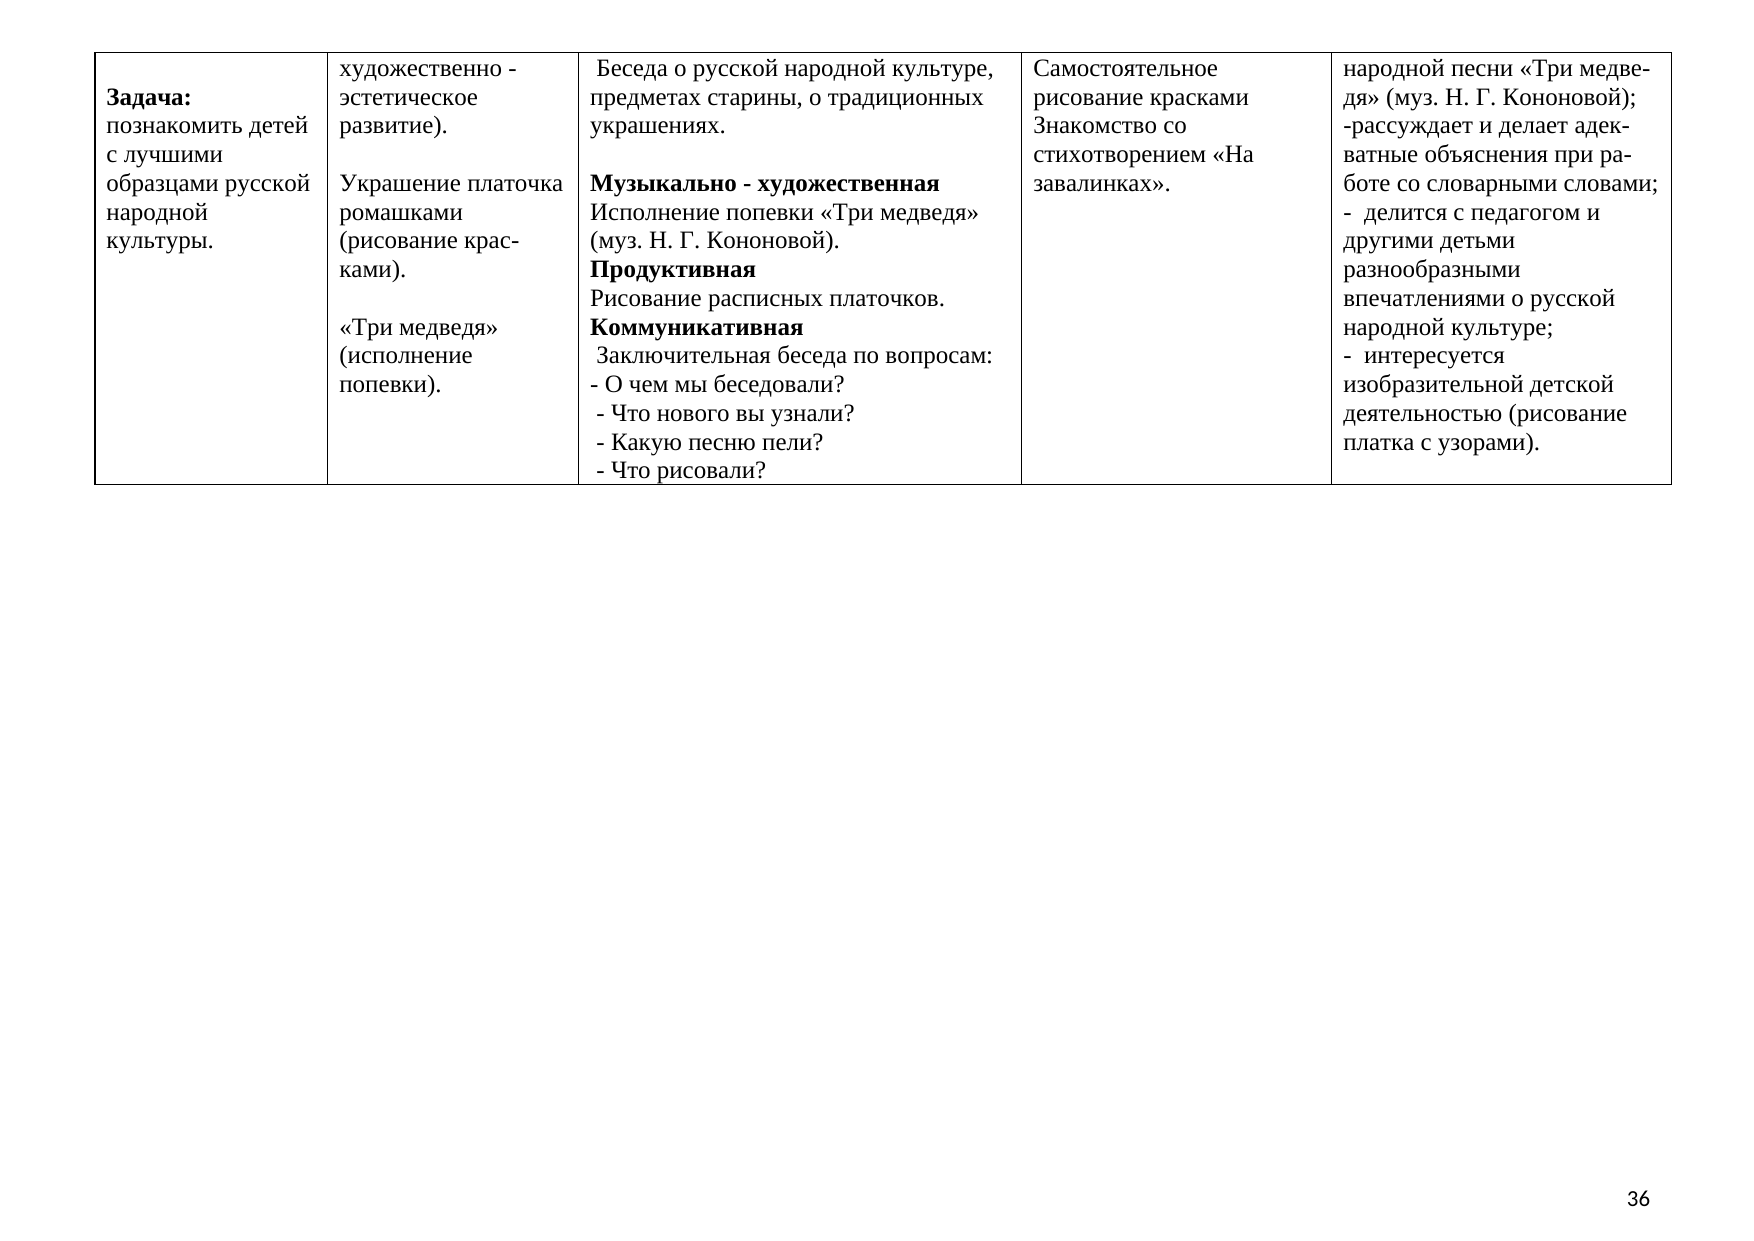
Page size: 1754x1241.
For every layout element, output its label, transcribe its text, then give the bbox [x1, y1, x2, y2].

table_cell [96, 53, 327, 484]
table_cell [1332, 53, 1671, 484]
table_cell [1022, 53, 1331, 484]
